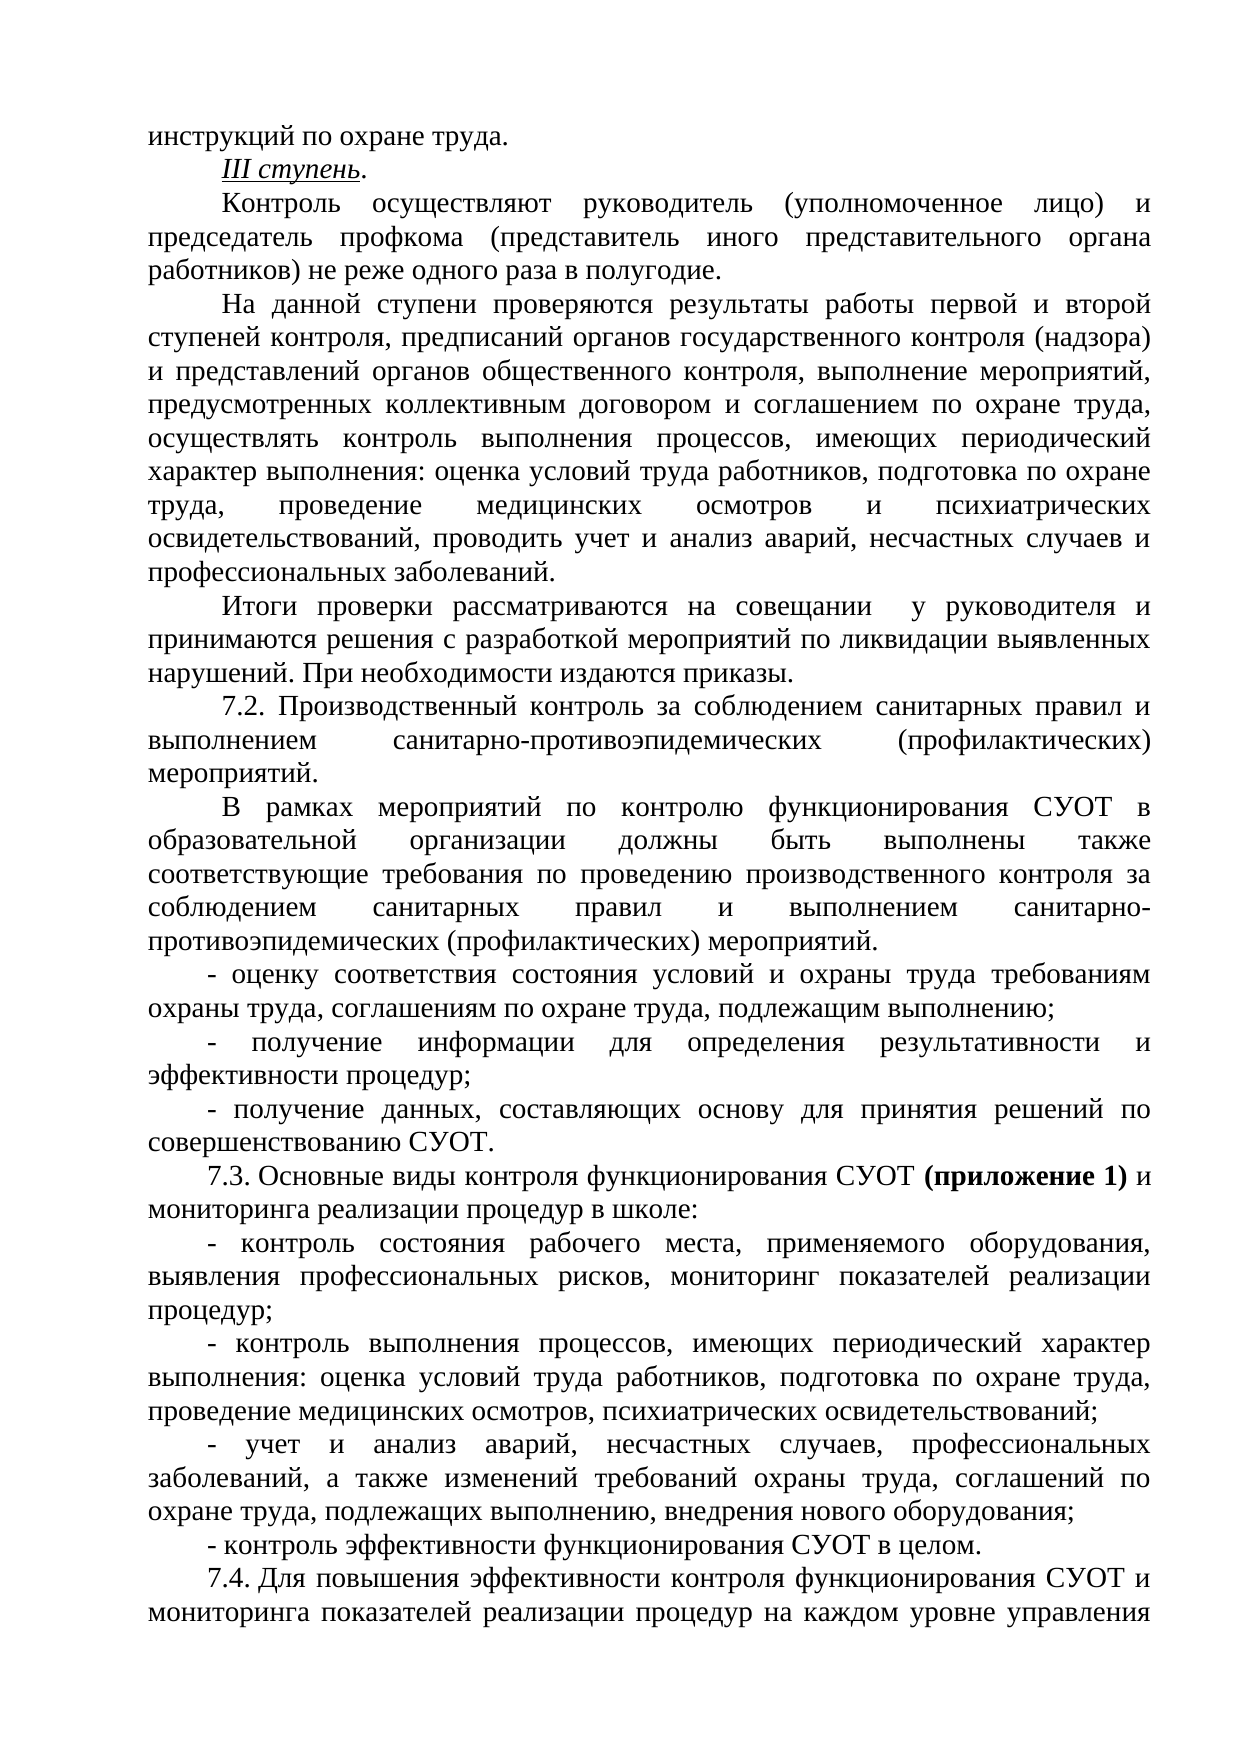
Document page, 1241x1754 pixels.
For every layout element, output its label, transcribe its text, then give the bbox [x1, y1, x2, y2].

text Итоги проверки рассматриваются на совещании у руководителя и принимаются решения с разработкой мероприятий по ликвидации выявленных нарушений. При необходимости издаются приказы. [148, 588, 1152, 688]
text В рамках мероприятий по контролю функционирования СУОТ в образовательной организации должны быть выполнены также соответствующие требования по проведению производственного контроля за соблюдением санитарных правил и выполнением санитарно-противоэпидемических (профилактических) мероприятий. [148, 789, 1152, 957]
text - контроль эффективности функционирования СУОТ в целом. [148, 1527, 1152, 1560]
text - получение информации для определения результативности и эффективности процедур; [148, 1024, 1152, 1091]
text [148, 118, 1152, 152]
text - контроль состояния рабочего места, применяемого оборудования, выявления профессиональных рисков, мониторинг показателей реализации процедур; [148, 1225, 1152, 1326]
text - получение данных, составляющих основу для принятия решений по совершенствованию СУОТ. [148, 1091, 1152, 1158]
text На данной ступени проверяются результаты работы первой и второй ступеней контроля, предписаний органов государственного контроля (надзора) и представлений органов общественного контроля, выполнение мероприятий, предусмотренных коллективным договором и соглашением по охране труда, осуществлять контроль выполнения процессов, имеющих периодический характер выполнения: оценка условий труда работников, подготовка по охране труда, проведение медицинских осмотров и психиатрических освидетельствований, проводить учет и анализ аварий, несчастных случаев и профессиональных заболеваний. [148, 286, 1152, 588]
text - учет и анализ аварий, несчастных случаев, профессиональных заболеваний, а также изменений требований охраны труда, соглашений по охране труда, подлежащих выполнению, внедрения нового оборудования; [148, 1426, 1152, 1527]
text 7.2. Производственный контроль за соблюдением санитарных правил и выполнением санитарно-противоэпидемических (профилактических) мероприятий. [148, 688, 1152, 789]
text Контроль осуществляют руководитель (уполномоченное лицо) и председатель профкома (представитель иного представительного органа работников) не реже одного раза в полугодие. [148, 185, 1152, 286]
text 7.3. Основные виды контроля функционирования СУОТ (приложение 1) и мониторинга реализации процедур в школе: [148, 1158, 1152, 1225]
text - оценку соответствия состояния условий и охраны труда требованиям охраны труда, соглашениям по охране труда, подлежащим выполнению; [148, 957, 1152, 1024]
text III ступень. [148, 152, 1152, 185]
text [148, 1560, 1152, 1627]
text - контроль выполнения процессов, имеющих периодический характер выполнения: оценка условий труда работников, подготовка по охране труда, проведение медицинских осмотров, психиатрических освидетельствований; [148, 1326, 1152, 1426]
